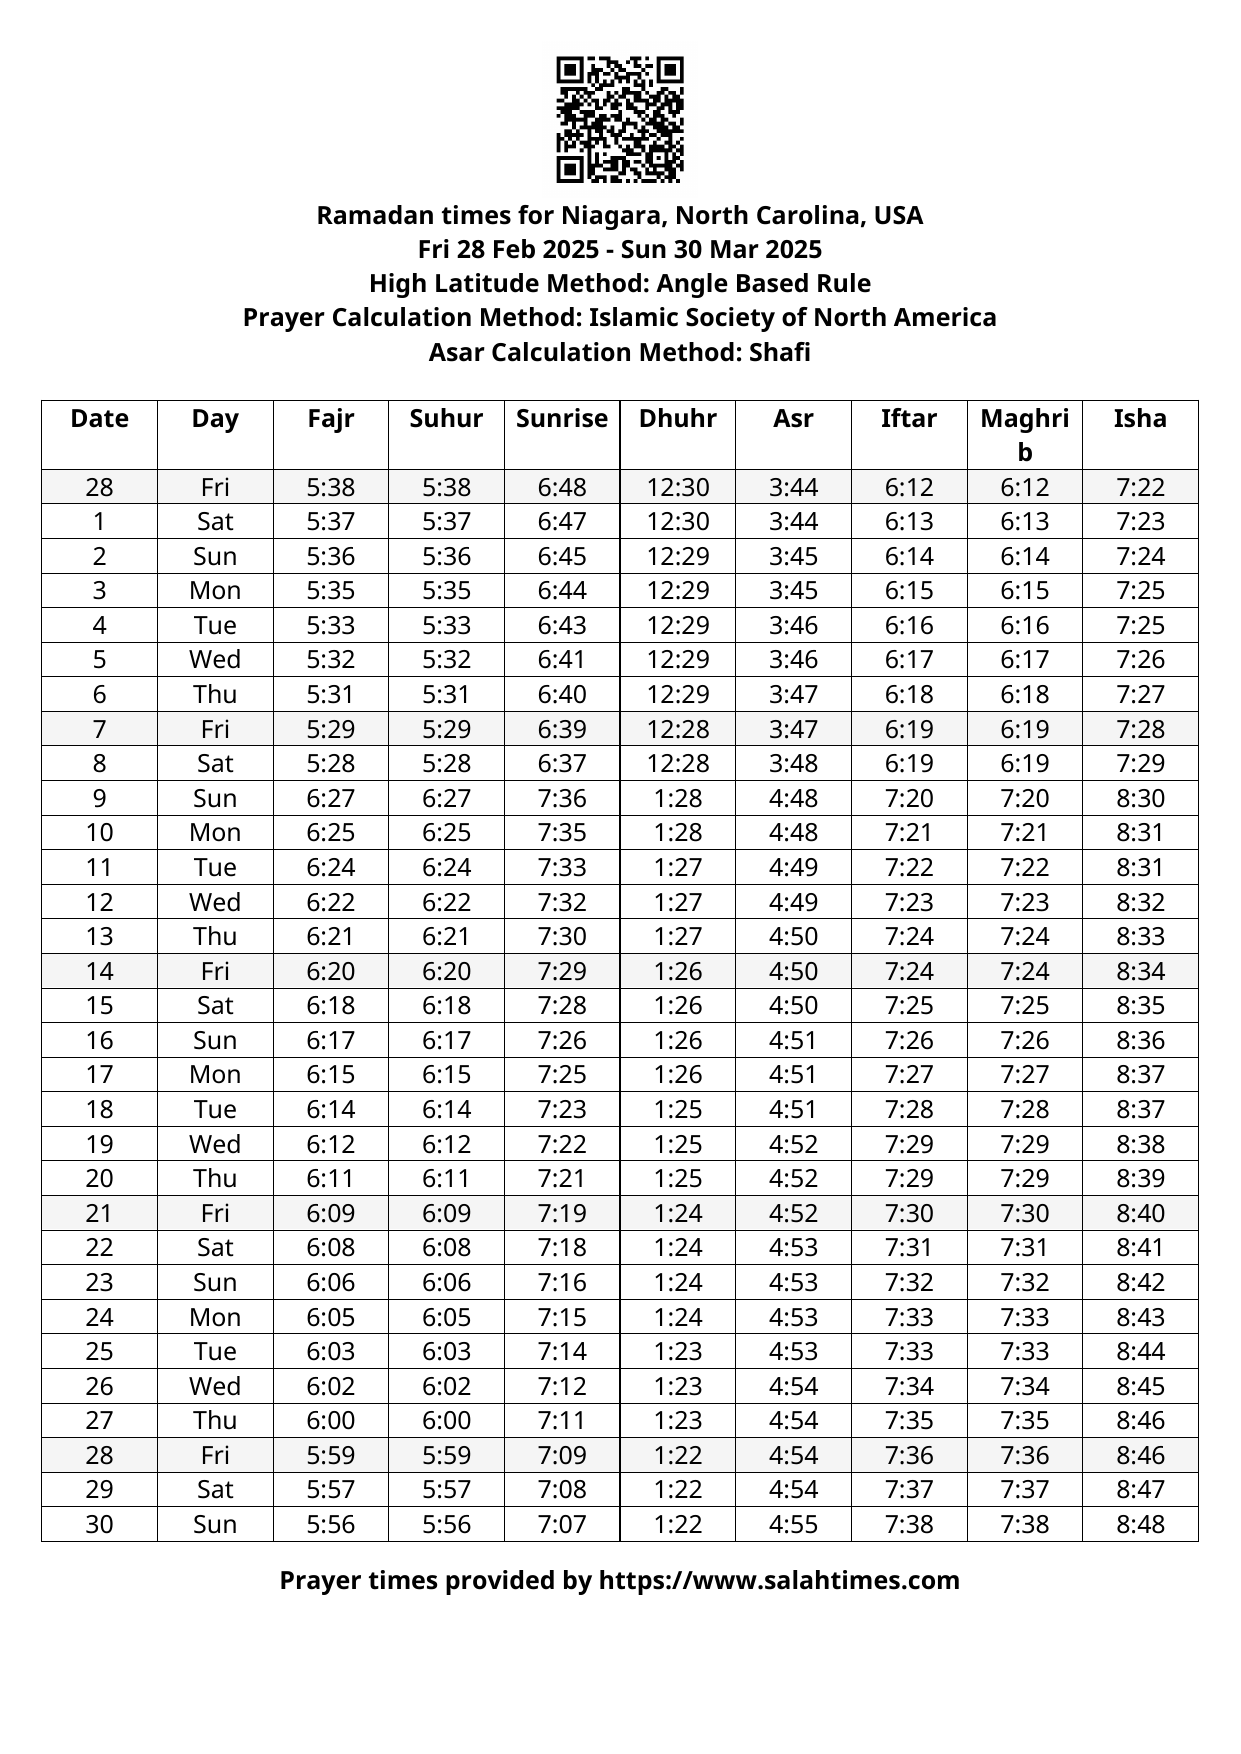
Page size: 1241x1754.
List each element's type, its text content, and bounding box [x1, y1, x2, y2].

table_header Day [158, 401, 273, 469]
table_cell 3:47 [736, 677, 851, 711]
table_cell 7:23 [505, 1092, 619, 1126]
table_cell 6:00 [389, 1404, 504, 1437]
table_cell 28 [42, 1438, 157, 1472]
table_cell 1:27 [621, 885, 735, 918]
table_cell 1:22 [621, 1473, 735, 1506]
table_cell 7:25 [505, 1058, 619, 1091]
table_cell 6:18 [852, 677, 967, 711]
table_cell 7:38 [968, 1507, 1082, 1541]
table_cell 8:40 [1083, 1196, 1198, 1229]
table_cell 7:33 [968, 1334, 1082, 1368]
table_cell 6:16 [852, 608, 967, 642]
table_cell 7:19 [505, 1196, 619, 1229]
table_cell 6:14 [389, 1092, 504, 1126]
table_cell 8:39 [1083, 1161, 1198, 1195]
table_cell 8:37 [1083, 1092, 1198, 1126]
table_cell 6:21 [389, 919, 504, 953]
table_cell 6:15 [274, 1058, 388, 1091]
table_cell Fri [158, 1438, 273, 1472]
table_cell 7:23 [1083, 504, 1198, 538]
table_cell Wed [158, 885, 273, 918]
table_cell 4:55 [736, 1507, 851, 1541]
table_cell 5:59 [389, 1438, 504, 1472]
table_cell Thu [158, 1161, 273, 1195]
table_cell Mon [158, 1058, 273, 1091]
table_cell 6:43 [505, 608, 619, 642]
table_cell 5:56 [274, 1507, 388, 1541]
table_cell 6:14 [852, 539, 967, 572]
table_cell 8:34 [1083, 954, 1198, 987]
table_cell Mon [158, 816, 273, 849]
table_cell 12:29 [621, 643, 735, 676]
table_cell 12:30 [621, 504, 735, 538]
table_cell 6:14 [968, 539, 1082, 572]
table_cell 1:27 [621, 919, 735, 953]
table_cell 1:25 [621, 1161, 735, 1195]
table_cell 7:27 [1083, 677, 1198, 711]
table_cell 7:24 [852, 954, 967, 987]
table_cell 6:08 [389, 1231, 504, 1264]
table_header Suhur [389, 401, 504, 469]
table_cell 8:31 [1083, 816, 1198, 849]
table_cell 22 [42, 1231, 157, 1264]
table_cell 6:17 [274, 1023, 388, 1057]
table_cell 4:51 [736, 1058, 851, 1091]
table_cell 5:37 [274, 504, 388, 538]
table_cell 6:13 [968, 504, 1082, 538]
table_cell 5:28 [389, 746, 504, 780]
table_cell 8:30 [1083, 781, 1198, 814]
table_cell 12:28 [621, 712, 735, 745]
table_cell 19 [42, 1127, 157, 1160]
table_cell 6:11 [389, 1161, 504, 1195]
table_cell Wed [158, 1127, 273, 1160]
table_cell 6:09 [389, 1196, 504, 1229]
table_cell 5:38 [389, 470, 504, 503]
table_cell Sat [158, 1473, 273, 1506]
table_cell Sat [158, 504, 273, 538]
table_cell 4:54 [736, 1404, 851, 1437]
table_cell 4:52 [736, 1161, 851, 1195]
table_cell 6:12 [274, 1127, 388, 1160]
table_cell 7:28 [968, 1092, 1082, 1126]
table_cell Sat [158, 746, 273, 780]
table_cell Sun [158, 781, 273, 814]
table_cell 7:22 [852, 850, 967, 884]
table_cell 7:32 [968, 1265, 1082, 1299]
table_cell 5:36 [389, 539, 504, 572]
table_cell 5:35 [389, 574, 504, 607]
table_cell 7:28 [505, 989, 619, 1022]
table_cell 5:32 [389, 643, 504, 676]
table_cell 13 [42, 919, 157, 953]
table_cell 6:45 [505, 539, 619, 572]
table_cell 7:24 [852, 919, 967, 953]
table_cell 5:56 [389, 1507, 504, 1541]
table_cell Wed [158, 1369, 273, 1402]
table_cell 7:16 [505, 1265, 619, 1299]
table_cell 7:26 [852, 1023, 967, 1057]
table_cell 1:28 [621, 816, 735, 849]
table_cell 10 [42, 816, 157, 849]
table_header Dhuhr [621, 401, 735, 469]
table_cell 24 [42, 1300, 157, 1333]
table_cell 1:24 [621, 1265, 735, 1299]
table_cell 6:25 [389, 816, 504, 849]
table_cell 5 [42, 643, 157, 676]
table_cell 6:06 [389, 1265, 504, 1299]
table_cell 7:07 [505, 1507, 619, 1541]
table_cell Fri [158, 954, 273, 987]
table_cell 1:23 [621, 1404, 735, 1437]
table_cell 6:22 [274, 885, 388, 918]
table_cell 7:28 [1083, 712, 1198, 745]
table_cell 20 [42, 1161, 157, 1195]
table_cell 4:52 [736, 1196, 851, 1229]
table_cell 7:25 [968, 989, 1082, 1022]
table_cell 4 [42, 608, 157, 642]
table_cell 7:33 [505, 850, 619, 884]
table_cell 6:15 [968, 574, 1082, 607]
table_cell 6:17 [852, 643, 967, 676]
table_cell 7:36 [968, 1438, 1082, 1472]
table_cell Thu [158, 919, 273, 953]
table_cell 7:21 [852, 816, 967, 849]
table_cell 7:34 [968, 1369, 1082, 1402]
table_cell 7:20 [852, 781, 967, 814]
table_cell 7:12 [505, 1369, 619, 1402]
table_cell Sun [158, 1023, 273, 1057]
table_cell 4:48 [736, 781, 851, 814]
table_cell 4:53 [736, 1334, 851, 1368]
table_cell Sun [158, 539, 273, 572]
table_cell Fri [158, 712, 273, 745]
table_cell 7:31 [852, 1231, 967, 1264]
table_cell 1:25 [621, 1092, 735, 1126]
table_cell 8:36 [1083, 1023, 1198, 1057]
text High Latitude Method: Angle Based Rule [42, 266, 1198, 300]
table_cell 6 [42, 677, 157, 711]
table_cell 6:02 [389, 1369, 504, 1402]
table_cell 6:05 [389, 1300, 504, 1333]
table_cell 6:06 [274, 1265, 388, 1299]
table_cell 7:29 [852, 1127, 967, 1160]
table_cell 4:54 [736, 1438, 851, 1472]
table_cell 7:26 [1083, 643, 1198, 676]
table_cell 4:50 [736, 989, 851, 1022]
table_cell 4:49 [736, 850, 851, 884]
table_cell 6:19 [968, 712, 1082, 745]
table_cell 5:33 [274, 608, 388, 642]
table_cell 12:28 [621, 746, 735, 780]
table_header Asr [736, 401, 851, 469]
table_cell 14 [42, 954, 157, 987]
table_cell 7:29 [968, 1127, 1082, 1160]
table_cell 17 [42, 1058, 157, 1091]
table_cell 6:22 [389, 885, 504, 918]
table_cell Sun [158, 1265, 273, 1299]
table_cell 25 [42, 1334, 157, 1368]
table_cell 12:29 [621, 539, 735, 572]
table_cell 6:12 [968, 470, 1082, 503]
table_cell 4:53 [736, 1300, 851, 1333]
table_cell 1:24 [621, 1231, 735, 1264]
table_cell 12:29 [621, 574, 735, 607]
table_cell 3:44 [736, 470, 851, 503]
table_cell 7:35 [852, 1404, 967, 1437]
table_header Fajr [274, 401, 388, 469]
table_cell 7:34 [852, 1369, 967, 1402]
table_cell 6:40 [505, 677, 619, 711]
table_cell 6:19 [968, 746, 1082, 780]
text Fri 28 Feb 2025 - Sun 30 Mar 2025 [42, 232, 1198, 266]
table_cell 7:29 [968, 1161, 1082, 1195]
table_header Isha [1083, 401, 1198, 469]
table_cell 7:23 [968, 885, 1082, 918]
table_cell 6:02 [274, 1369, 388, 1402]
table_cell 7:30 [505, 919, 619, 953]
table_cell 7:15 [505, 1300, 619, 1333]
table_cell 7:09 [505, 1438, 619, 1472]
table_cell 6:41 [505, 643, 619, 676]
table_cell 6:14 [274, 1092, 388, 1126]
table_cell 1:22 [621, 1438, 735, 1472]
table_cell 6:15 [389, 1058, 504, 1091]
table_cell 5:29 [274, 712, 388, 745]
table_cell 1:23 [621, 1369, 735, 1402]
table_cell 18 [42, 1092, 157, 1126]
table_cell 7:24 [1083, 539, 1198, 572]
table_cell 6:47 [505, 504, 619, 538]
table_cell Fri [158, 470, 273, 503]
table_header Sunrise [505, 401, 619, 469]
table_cell 5:32 [274, 643, 388, 676]
table_cell 6:27 [389, 781, 504, 814]
table_cell 8:48 [1083, 1507, 1198, 1541]
table_cell 6:16 [968, 608, 1082, 642]
table_cell 5:33 [389, 608, 504, 642]
table_cell 7:23 [852, 885, 967, 918]
table_cell Thu [158, 1404, 273, 1437]
table_cell 15 [42, 989, 157, 1022]
table_cell 7:37 [852, 1473, 967, 1506]
table_cell 7:33 [852, 1300, 967, 1333]
table_cell 6:24 [389, 850, 504, 884]
table_cell 16 [42, 1023, 157, 1057]
table_cell 6:05 [274, 1300, 388, 1333]
table_cell Tue [158, 1092, 273, 1126]
table_cell 7:27 [852, 1058, 967, 1091]
picture [542, 41, 699, 198]
table_cell 1:26 [621, 1058, 735, 1091]
table_cell 8:43 [1083, 1300, 1198, 1333]
table_cell Wed [158, 643, 273, 676]
table_cell 3:46 [736, 643, 851, 676]
table_cell 6:25 [274, 816, 388, 849]
table_header Iftar [852, 401, 967, 469]
table_cell 30 [42, 1507, 157, 1541]
table_cell 4:48 [736, 816, 851, 849]
table_cell 8:31 [1083, 850, 1198, 884]
table_cell 7:25 [1083, 574, 1198, 607]
table_cell 7:32 [852, 1265, 967, 1299]
table_cell 5:31 [274, 677, 388, 711]
table_cell 5:37 [389, 504, 504, 538]
table_cell 7:20 [968, 781, 1082, 814]
text Asar Calculation Method: Shafi [42, 334, 1198, 368]
table_cell 3:45 [736, 539, 851, 572]
text Prayer times provided by https://www.salahtimes.com [42, 1563, 1198, 1597]
table_cell 6:44 [505, 574, 619, 607]
table_cell 6:18 [274, 989, 388, 1022]
table_cell 6:12 [852, 470, 967, 503]
table_cell 8:32 [1083, 885, 1198, 918]
table_cell 1:24 [621, 1196, 735, 1229]
table_cell 6:27 [274, 781, 388, 814]
table_cell Sat [158, 1231, 273, 1264]
table_cell 6:24 [274, 850, 388, 884]
table_cell Sat [158, 989, 273, 1022]
table_cell 29 [42, 1473, 157, 1506]
table_cell 1:26 [621, 1023, 735, 1057]
table_cell 7:30 [852, 1196, 967, 1229]
table_cell 28 [42, 470, 157, 503]
table_cell 5:28 [274, 746, 388, 780]
table_cell 7:27 [968, 1058, 1082, 1091]
table_cell 4:52 [736, 1127, 851, 1160]
table_cell 8:44 [1083, 1334, 1198, 1368]
table_cell 7:26 [968, 1023, 1082, 1057]
table_cell 3:46 [736, 608, 851, 642]
table_cell 5:31 [389, 677, 504, 711]
table_cell 7:38 [852, 1507, 967, 1541]
table_cell 7:11 [505, 1404, 619, 1437]
table_cell 12:30 [621, 470, 735, 503]
table_cell 7:33 [968, 1300, 1082, 1333]
table_cell 6:17 [968, 643, 1082, 676]
table_cell Mon [158, 1300, 273, 1333]
table_cell 1:22 [621, 1507, 735, 1541]
table_cell 21 [42, 1196, 157, 1229]
table_cell Tue [158, 1334, 273, 1368]
table_cell 4:51 [736, 1023, 851, 1057]
table_cell 6:18 [389, 989, 504, 1022]
table_cell 6:00 [274, 1404, 388, 1437]
table_cell 5:36 [274, 539, 388, 572]
table_cell 7:26 [505, 1023, 619, 1057]
table_cell 7:29 [1083, 746, 1198, 780]
table_cell 7:24 [968, 919, 1082, 953]
table_cell 7:22 [1083, 470, 1198, 503]
table_cell 6:18 [968, 677, 1082, 711]
table_cell 7:35 [968, 1404, 1082, 1437]
table_cell 7:36 [852, 1438, 967, 1472]
table_cell 5:59 [274, 1438, 388, 1472]
table_cell Tue [158, 850, 273, 884]
table_cell 7:37 [968, 1473, 1082, 1506]
table_cell 3:48 [736, 746, 851, 780]
table_cell 6:12 [389, 1127, 504, 1160]
table_cell 6:13 [852, 504, 967, 538]
table_cell 7:22 [505, 1127, 619, 1160]
table_cell 7:21 [968, 816, 1082, 849]
table_cell 7:36 [505, 781, 619, 814]
table_cell 5:38 [274, 470, 388, 503]
table_cell 7:18 [505, 1231, 619, 1264]
table_cell 8:47 [1083, 1473, 1198, 1506]
table_cell 5:35 [274, 574, 388, 607]
table_cell 1:26 [621, 989, 735, 1022]
table_cell 7:32 [505, 885, 619, 918]
table_cell 8:42 [1083, 1265, 1198, 1299]
table_cell 4:50 [736, 919, 851, 953]
table_cell 1:27 [621, 850, 735, 884]
table_cell 1:26 [621, 954, 735, 987]
table_cell 6:19 [852, 746, 967, 780]
table_cell 5:57 [274, 1473, 388, 1506]
table_cell 3:44 [736, 504, 851, 538]
table_cell 12 [42, 885, 157, 918]
table_cell 6:15 [852, 574, 967, 607]
table_cell 2 [42, 539, 157, 572]
table_cell 8:38 [1083, 1127, 1198, 1160]
table_cell 8:46 [1083, 1404, 1198, 1437]
table_cell 7:30 [968, 1196, 1082, 1229]
table_cell 7:33 [852, 1334, 967, 1368]
table_cell Sun [158, 1507, 273, 1541]
table_cell Thu [158, 677, 273, 711]
table_cell 7:21 [505, 1161, 619, 1195]
table_cell 7:14 [505, 1334, 619, 1368]
table_cell 9 [42, 781, 157, 814]
table_cell 4:53 [736, 1265, 851, 1299]
table_cell 7:25 [852, 989, 967, 1022]
table_cell 26 [42, 1369, 157, 1402]
table_cell 1:25 [621, 1127, 735, 1160]
table_cell 7:28 [852, 1092, 967, 1126]
table_cell 12:29 [621, 608, 735, 642]
table_cell 5:29 [389, 712, 504, 745]
table_cell 5:57 [389, 1473, 504, 1506]
table_cell 1:28 [621, 781, 735, 814]
text Prayer Calculation Method: Islamic Society of North America [42, 300, 1198, 334]
table_cell 7:29 [505, 954, 619, 987]
table_cell 4:50 [736, 954, 851, 987]
table_cell 8:33 [1083, 919, 1198, 953]
table_cell 1:23 [621, 1334, 735, 1368]
table_cell 3:47 [736, 712, 851, 745]
table_cell 7:24 [968, 954, 1082, 987]
table_cell 23 [42, 1265, 157, 1299]
table_cell 12:29 [621, 677, 735, 711]
table_cell 3:45 [736, 574, 851, 607]
table_cell 8:37 [1083, 1058, 1198, 1091]
table_header Date [42, 401, 157, 469]
table_cell 6:37 [505, 746, 619, 780]
table_cell Mon [158, 574, 273, 607]
table_cell 7:08 [505, 1473, 619, 1506]
table_cell 6:20 [274, 954, 388, 987]
table_cell 4:49 [736, 885, 851, 918]
table_cell 6:03 [389, 1334, 504, 1368]
table_cell 8:46 [1083, 1438, 1198, 1472]
table_header Maghrib [968, 401, 1082, 469]
table_cell 6:08 [274, 1231, 388, 1264]
table_cell 3 [42, 574, 157, 607]
table_cell 6:03 [274, 1334, 388, 1368]
table_cell Tue [158, 608, 273, 642]
table_cell Fri [158, 1196, 273, 1229]
table_cell 7:25 [1083, 608, 1198, 642]
table_cell 4:53 [736, 1231, 851, 1264]
table_cell 4:54 [736, 1473, 851, 1506]
table_cell 6:11 [274, 1161, 388, 1195]
table_cell 6:20 [389, 954, 504, 987]
table_cell 11 [42, 850, 157, 884]
table_cell 1:24 [621, 1300, 735, 1333]
table_cell 6:09 [274, 1196, 388, 1229]
table_cell 8:45 [1083, 1369, 1198, 1402]
table_cell 1 [42, 504, 157, 538]
table_cell 27 [42, 1404, 157, 1437]
table_cell 7:31 [968, 1231, 1082, 1264]
table_cell 6:19 [852, 712, 967, 745]
table_cell 6:21 [274, 919, 388, 953]
table_cell 6:17 [389, 1023, 504, 1057]
text Ramadan times for Niagara, North Carolina, USA [42, 198, 1198, 232]
table_cell 8 [42, 746, 157, 780]
table_cell 8:35 [1083, 989, 1198, 1022]
table_cell 6:39 [505, 712, 619, 745]
table_cell 7:22 [968, 850, 1082, 884]
table_cell 4:51 [736, 1092, 851, 1126]
table_cell 7:35 [505, 816, 619, 849]
table_cell 7:29 [852, 1161, 967, 1195]
table_cell 4:54 [736, 1369, 851, 1402]
table_cell 8:41 [1083, 1231, 1198, 1264]
table_cell 6:48 [505, 470, 619, 503]
table_cell 7 [42, 712, 157, 745]
